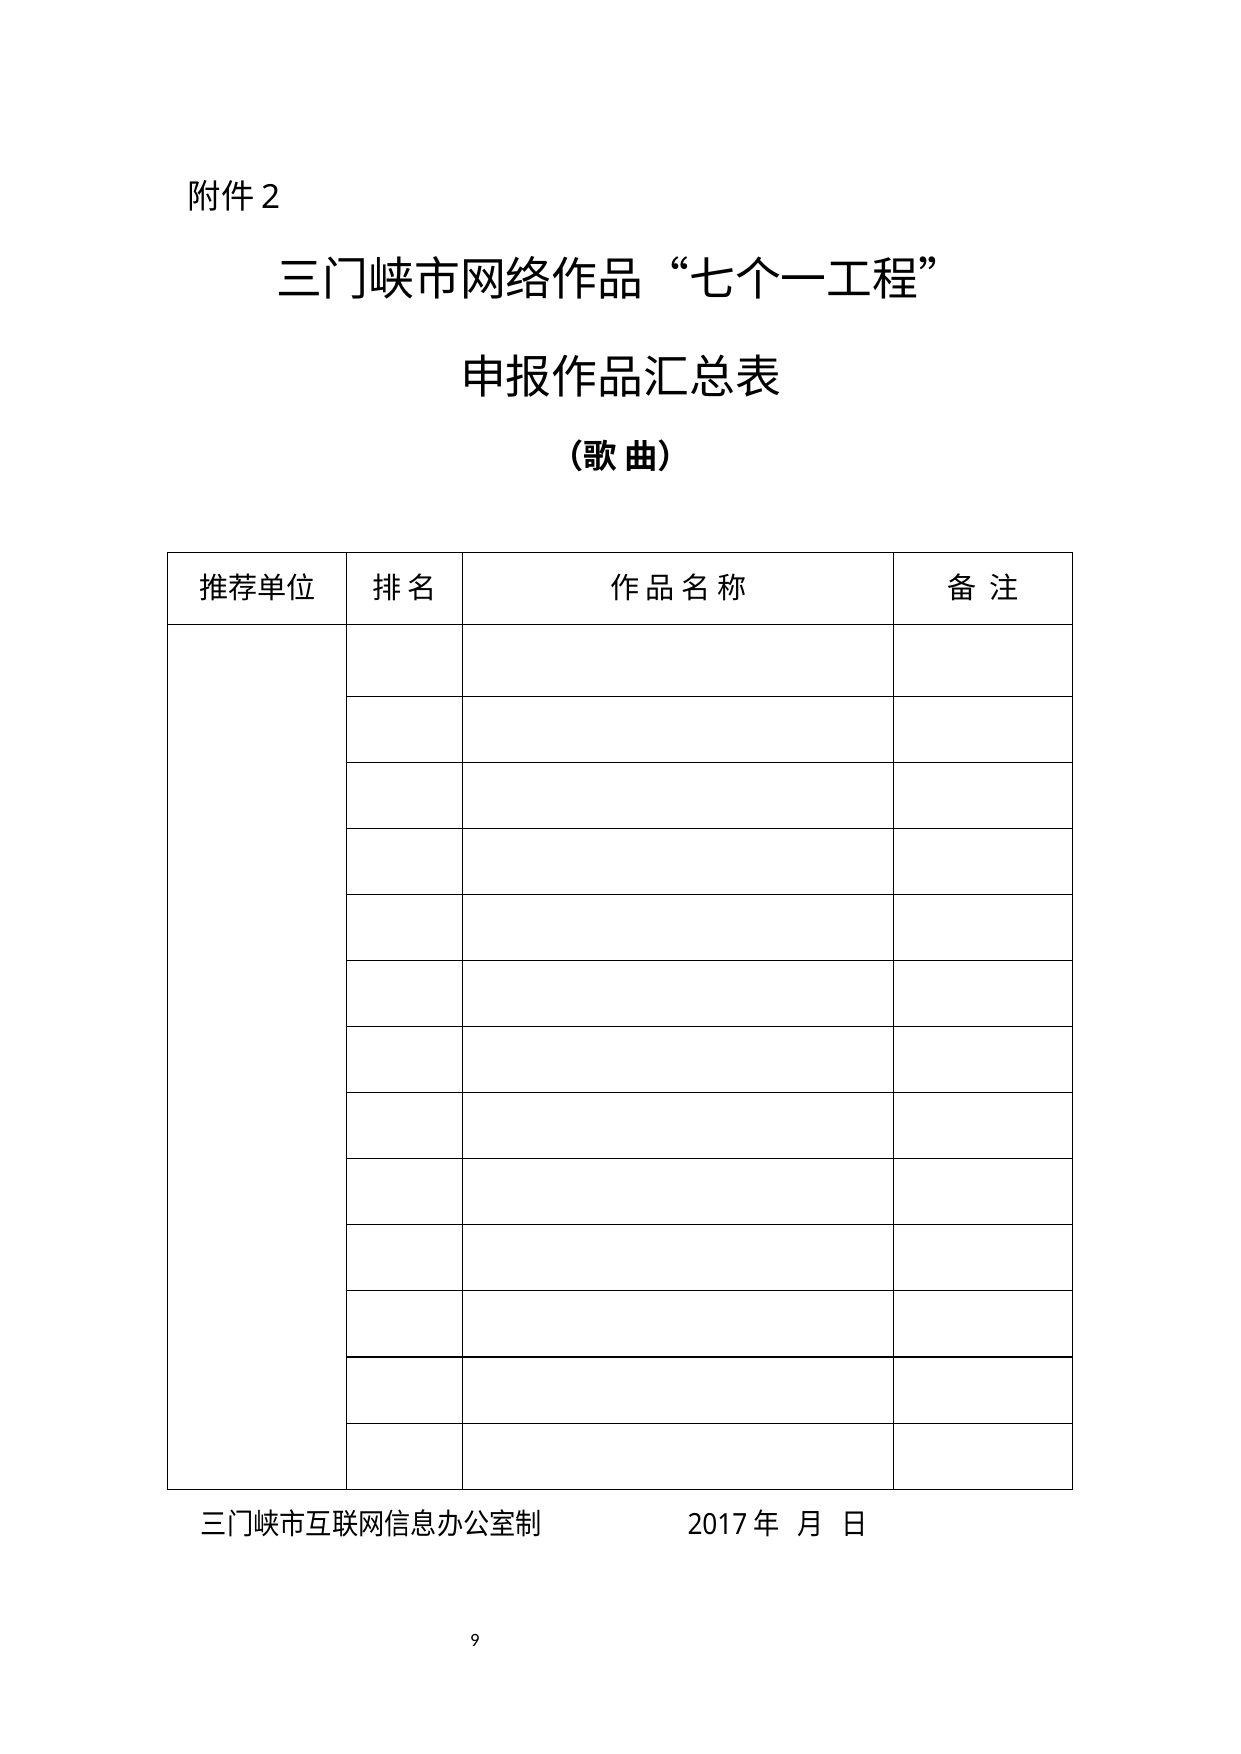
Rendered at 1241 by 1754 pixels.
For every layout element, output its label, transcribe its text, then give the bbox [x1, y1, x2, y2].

table_cell [347, 1225, 462, 1290]
table_cell [347, 961, 462, 1026]
table_cell [347, 895, 462, 960]
table_cell [168, 625, 346, 1488]
table_cell [894, 1027, 1072, 1092]
table_header 备 注 [894, 553, 1072, 624]
table_cell [347, 763, 462, 828]
table_cell [347, 829, 462, 894]
table_header 推荐单位 [168, 553, 346, 624]
table_cell [463, 829, 893, 894]
table_cell [347, 1358, 462, 1422]
table_cell [894, 1424, 1072, 1488]
table_cell [347, 1093, 462, 1158]
table_cell [347, 1291, 462, 1356]
table_cell [894, 763, 1072, 828]
text 三门峡市互联网信息办公室制 2017年 月 日 [187, 1489, 1125, 1554]
table_cell [463, 1225, 893, 1290]
table_cell [894, 1358, 1072, 1422]
table_cell [347, 1424, 462, 1488]
table_cell [347, 1027, 462, 1092]
table_cell [894, 1225, 1072, 1290]
table_header 作 品 名 称 [463, 553, 893, 624]
table_cell [347, 697, 462, 762]
text 三门峡市网络作品“七个一工程” [187, 227, 1053, 324]
table_cell [894, 1159, 1072, 1224]
table_cell [894, 625, 1072, 696]
table_cell [463, 1424, 893, 1488]
table_cell [463, 1159, 893, 1224]
table_cell [894, 1291, 1072, 1356]
text 附件2 [187, 162, 1053, 227]
table_cell [463, 895, 893, 960]
table_cell [894, 961, 1072, 1026]
table_cell [894, 697, 1072, 762]
table_cell [463, 697, 893, 762]
table_header 排 名 [347, 553, 462, 624]
text （歌 曲） [187, 422, 1053, 487]
table_cell [347, 625, 462, 696]
table_cell [463, 625, 893, 696]
text 申报作品汇总表 [187, 324, 1053, 422]
table_cell [463, 961, 893, 1026]
table_cell [894, 1093, 1072, 1158]
table_cell [463, 1027, 893, 1092]
table_cell [463, 763, 893, 828]
table_cell [463, 1358, 893, 1422]
table_cell [894, 895, 1072, 960]
table_cell [463, 1291, 893, 1356]
table_cell [463, 1093, 893, 1158]
table_cell [894, 829, 1072, 894]
table_cell [347, 1159, 462, 1224]
